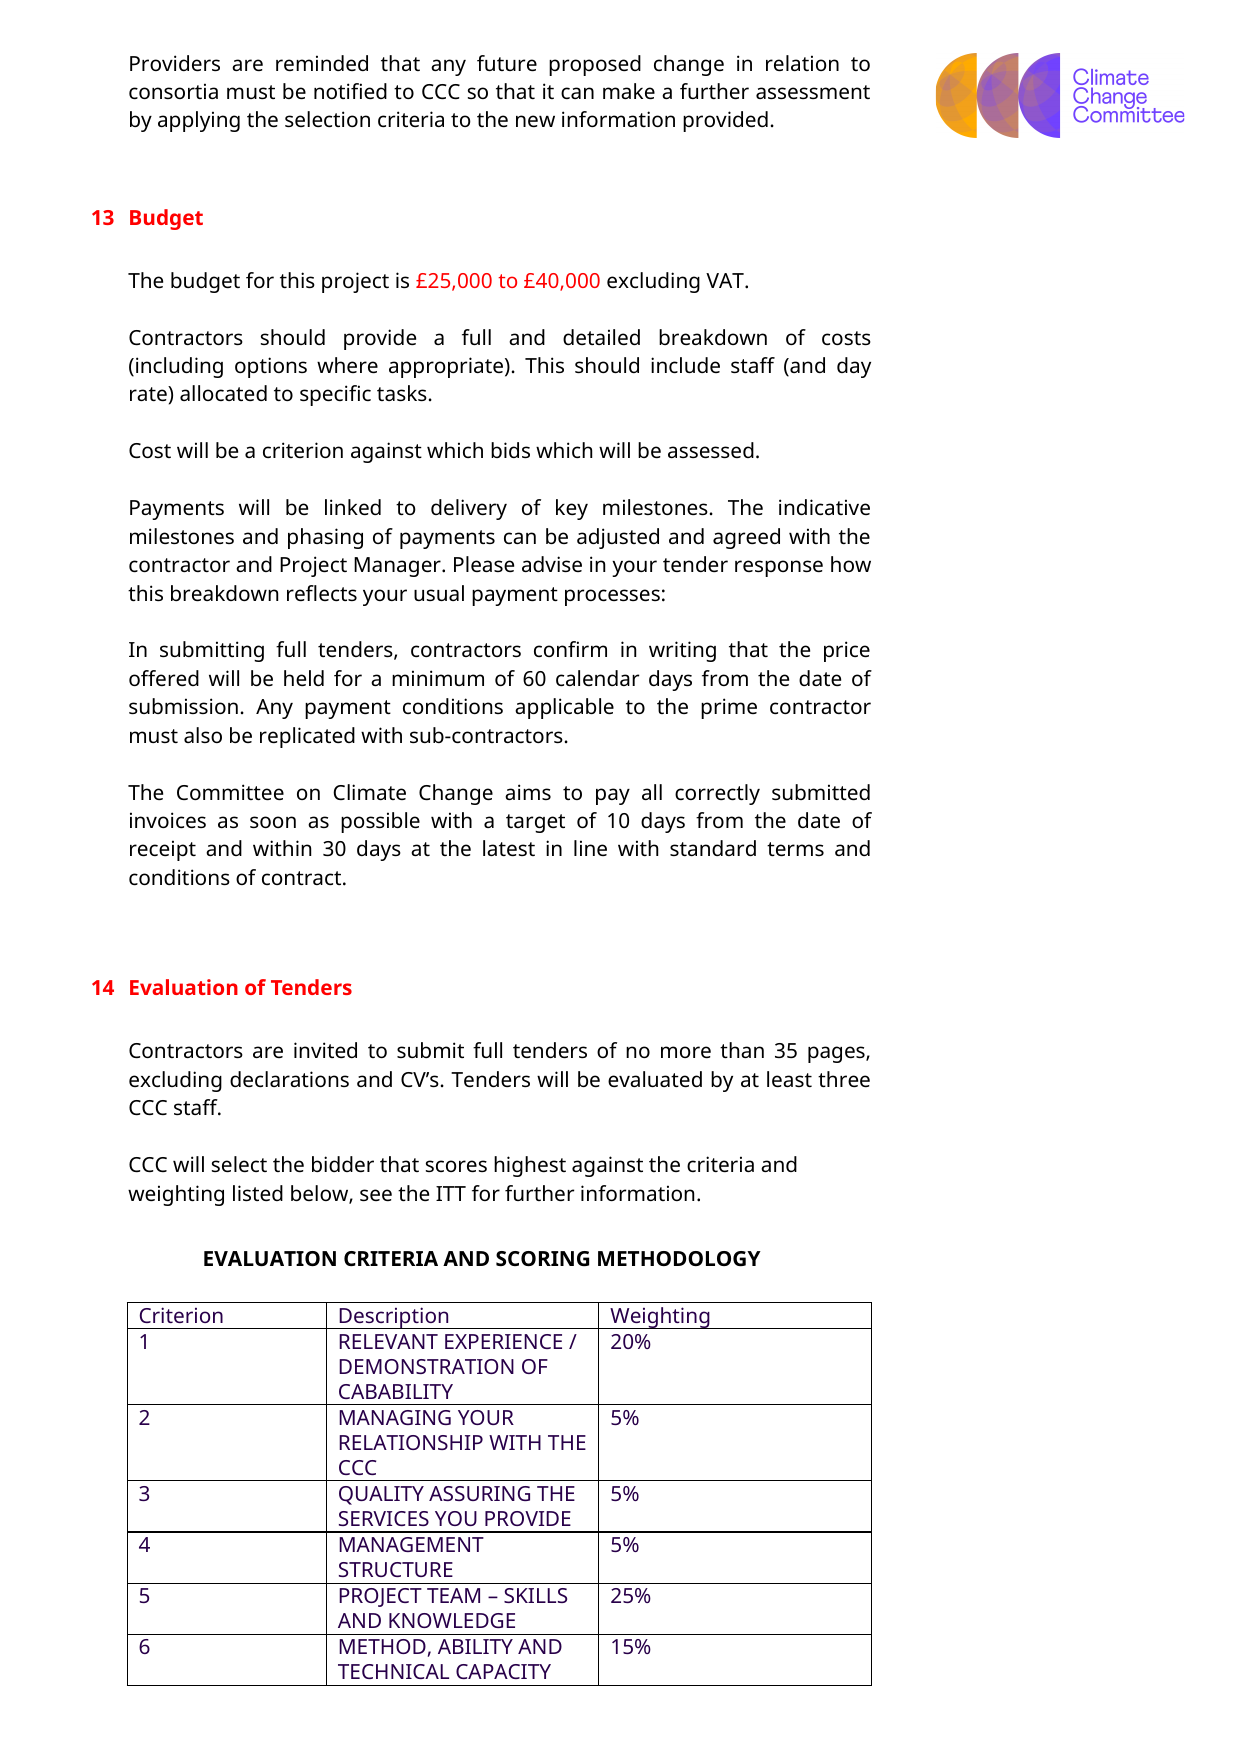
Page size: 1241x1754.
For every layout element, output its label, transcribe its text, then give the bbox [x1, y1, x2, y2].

text In submitting full tenders, contractors confirm in writing that the price offered will be held for a minimum of 60 calendar days from the date of submission. Any payment conditions applicable to the prime contractor must also be replicated with sub-contractors. [128, 636, 872, 749]
text EVALUATION CRITERIA AND SCORING METHODOLOGY [91, 1244, 872, 1273]
table_cell 5% [599, 1533, 871, 1582]
table_header Criterion [128, 1303, 326, 1328]
table_cell QUALITY ASSURING THE SERVICES YOU PROVIDE [327, 1481, 598, 1531]
text CCC will select the bidder that scores highest against the criteria and weighting listed below, see the ITT for further information. [128, 1150, 872, 1207]
list Cost will be a criterion against which bids which will be assessed. [91, 436, 872, 465]
table_header Description [327, 1303, 598, 1328]
subtitle Evaluation of Tenders [91, 973, 872, 1002]
table_cell 3 [128, 1481, 326, 1531]
table_cell MANAGEMENT STRUCTURE [327, 1533, 598, 1582]
text Contractors are invited to submit full tenders of no more than 35 pages, excluding declarations and CV’s. Tenders will be evaluated by at least three CCC staff. [128, 1036, 872, 1122]
table_cell 20% [599, 1329, 871, 1404]
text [128, 49, 872, 134]
table_cell 6 [128, 1635, 326, 1684]
text The budget for this project is £25,000 to £40,000 excluding VAT. [128, 266, 872, 294]
table_cell 5% [599, 1481, 871, 1531]
table_cell 25% [599, 1584, 871, 1633]
table_cell MANAGING YOUR RELATIONSHIP WITH THE CCC [327, 1405, 598, 1480]
subtitle Budget [91, 203, 872, 231]
picture [935, 53, 1185, 138]
text The Committee on Climate Change aims to pay all correctly submitted invoices as soon as possible with a target of 10 days from the date of receipt and within 30 days at the latest in line with standard terms and conditions of contract. [128, 778, 872, 891]
table_cell PROJECT TEAM – SKILLS AND KNOWLEDGE [327, 1584, 598, 1633]
list Contractors should provide a full and detailed breakdown of costs (including options where appropriate). This should include staff (and day rate) allocated to specific tasks. [128, 323, 872, 408]
table_cell 4 [128, 1533, 326, 1582]
table_header Weighting [599, 1303, 871, 1328]
table_cell 5% [599, 1405, 871, 1480]
table_cell 15% [599, 1635, 871, 1684]
table_cell METHOD, ABILITY AND TECHNICAL CAPACITY [327, 1635, 598, 1684]
table_cell 5 [128, 1584, 326, 1633]
table_cell RELEVANT EXPERIENCE / DEMONSTRATION OF CABABILITY [327, 1329, 598, 1404]
list Payments will be linked to delivery of key milestones. The indicative milestones and phasing of payments can be adjusted and agreed with the contractor and Project Manager. Please advise in your tender response how this breakdown reflects your usual payment processes: [128, 493, 872, 607]
table_cell 1 [128, 1329, 326, 1404]
table_cell 2 [128, 1405, 326, 1480]
